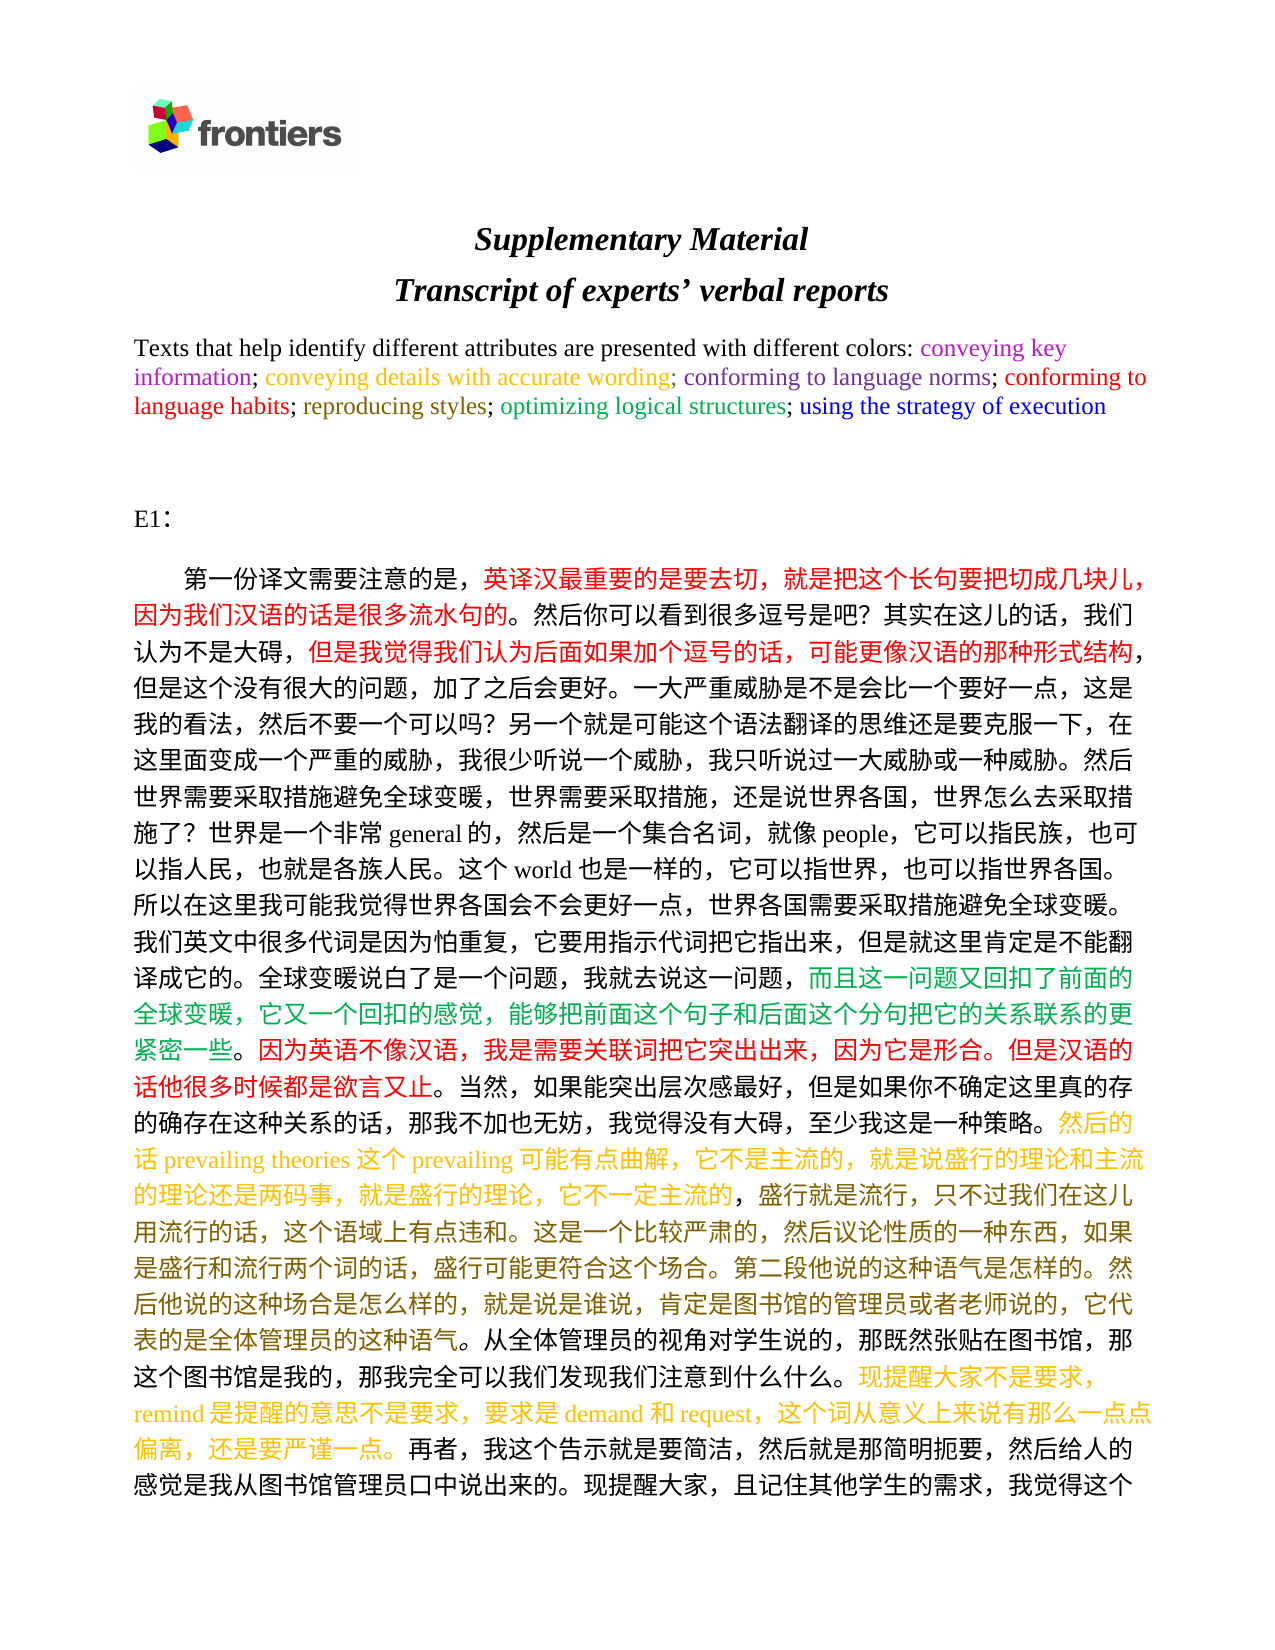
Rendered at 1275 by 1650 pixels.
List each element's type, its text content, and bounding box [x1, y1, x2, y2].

picture [133, 87, 361, 169]
text Supplementary Material [133, 219, 1152, 257]
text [133, 559, 1152, 1502]
text E1： [133, 498, 1152, 534]
text Transcript of experts’ verbal reports [133, 270, 1152, 308]
text Texts that help identify different attributes are presented with different colors: conveying key information; conveying details with accurate wording; conforming to language norms; conforming to language habits; reproducing styles; optimizing logical structures; using the strategy of execution [133, 333, 1152, 419]
